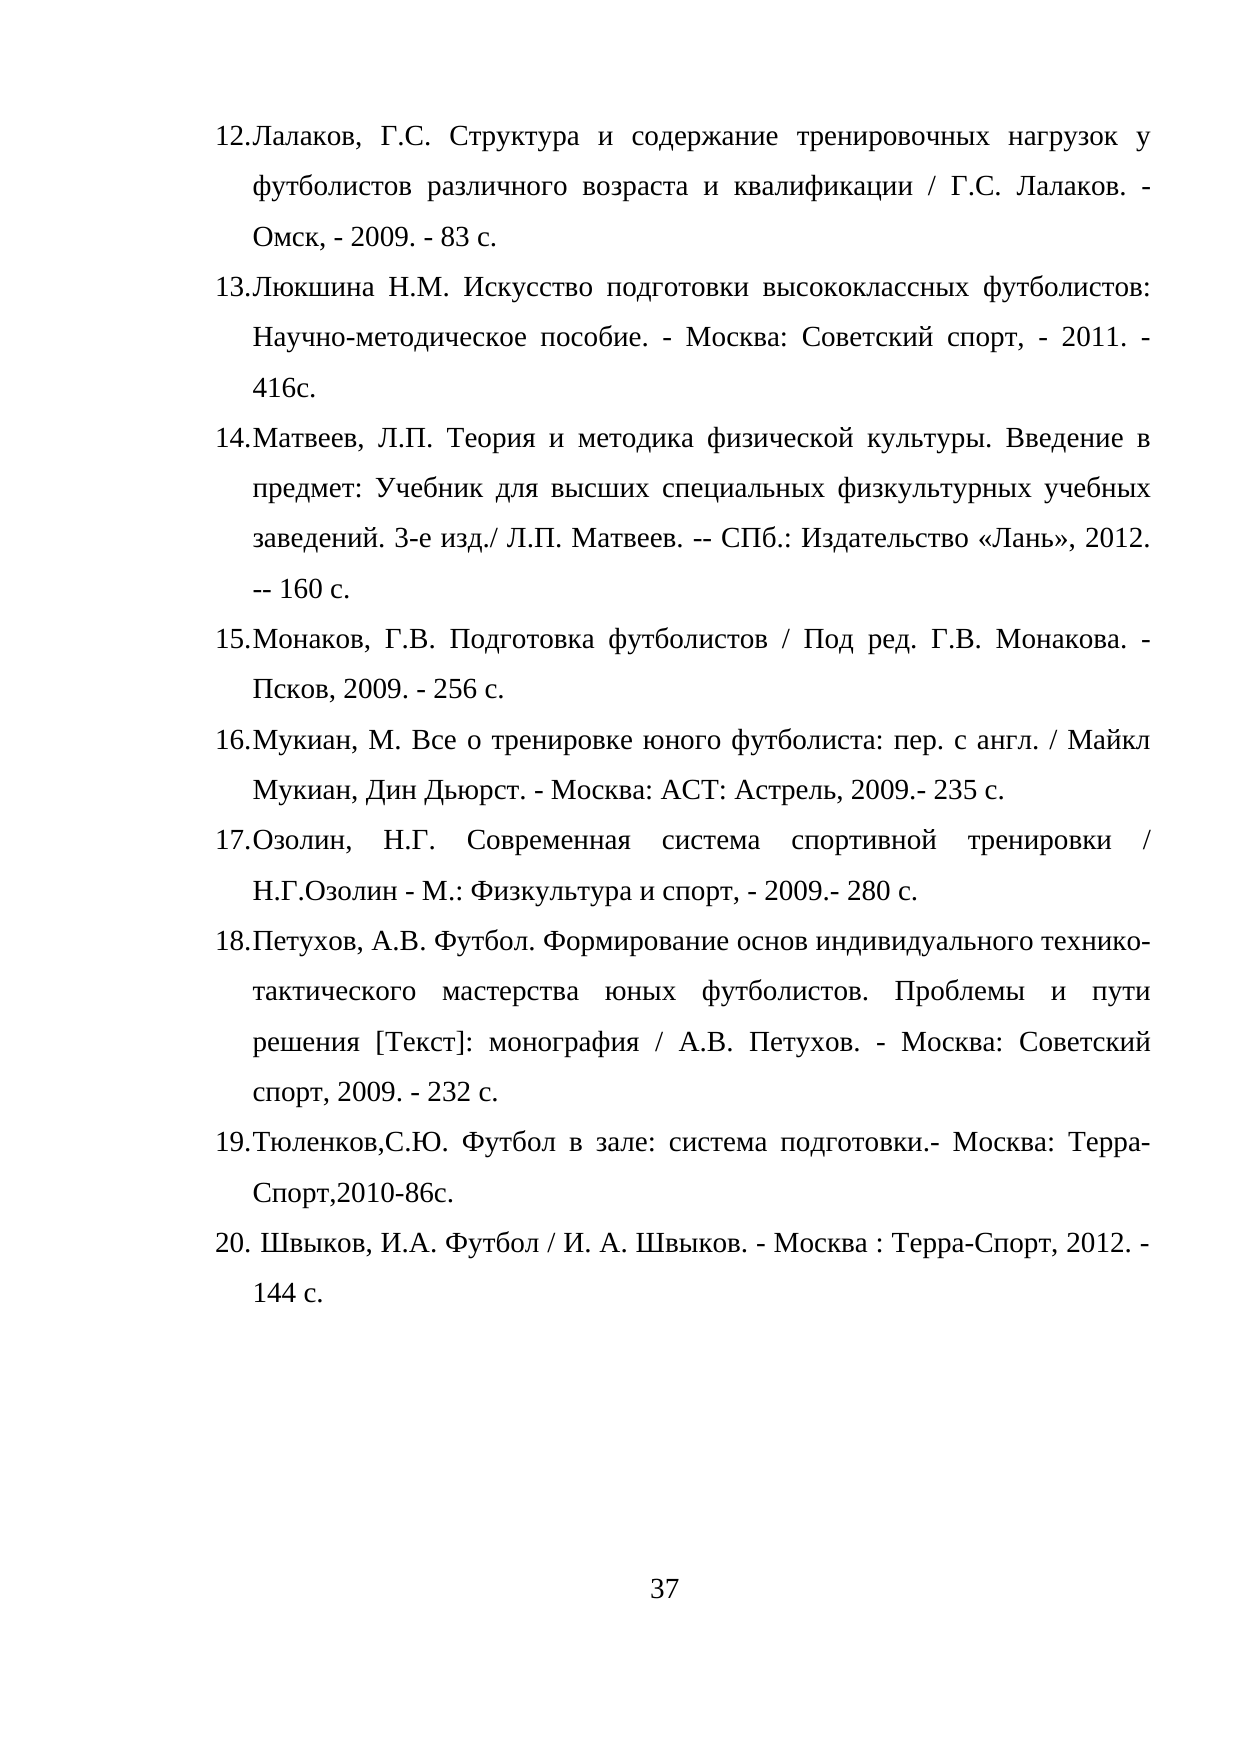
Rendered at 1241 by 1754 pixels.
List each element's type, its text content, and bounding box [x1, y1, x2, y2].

list Люкшина Н.М. Искусство подготовки высококлассных футболистов: Научно-методическое пособие. - Москва: Советский спорт, - 2011. - 416с. [215, 269, 1152, 403]
list Тюленков,С.Ю. Футбол в зале: система подготовки.- Москва: Терра-Спорт,2010-86с. [215, 1124, 1152, 1208]
list Монаков, Г.В. Подготовка футболистов / Под ред. Г.В. Монакова. - Псков, 2009. - 256 с. [215, 621, 1152, 705]
list Мукиан, М. Все о тренировке юного футболиста: пер. с англ. / Майкл Мукиан, Дин Дьюрст. - Москва: АСТ: Астрель, 2009.- 235 с. [215, 722, 1152, 806]
list Озолин, Н.Г. Современная система спортивной тренировки / Н.Г.Озолин - М.: Физкультура и спорт, - 2009.- 280 с. [215, 822, 1152, 906]
list Матвеев, Л.П. Теория и методика физической культуры. Введение в предмет: Учебник для высших специальных физкультурных учебных заведений. 3-е изд./ Л.П. Матвеев. -- СПб.: Издательство «Лань», 2012. -- 160 с. [215, 420, 1152, 604]
list Швыков, И.А. Футбол / И. А. Швыков. - Москва : Терра-Спорт, 2012. - 144 с. [215, 1225, 1152, 1309]
list Лалаков, Г.С. Структура и содержание тренировочных нагрузок у футболистов различного возраста и квалификации / Г.С. Лалаков. - Омск, - 2009. - 83 с. [215, 118, 1152, 252]
list Петухов, А.В. Футбол. Формирование основ индивидуального технико-тактического мастерства юных футболистов. Проблемы и пути решения [Текст]: монография / А.В. Петухов. - Москва: Советский спорт, 2009. - 232 с. [215, 923, 1152, 1108]
